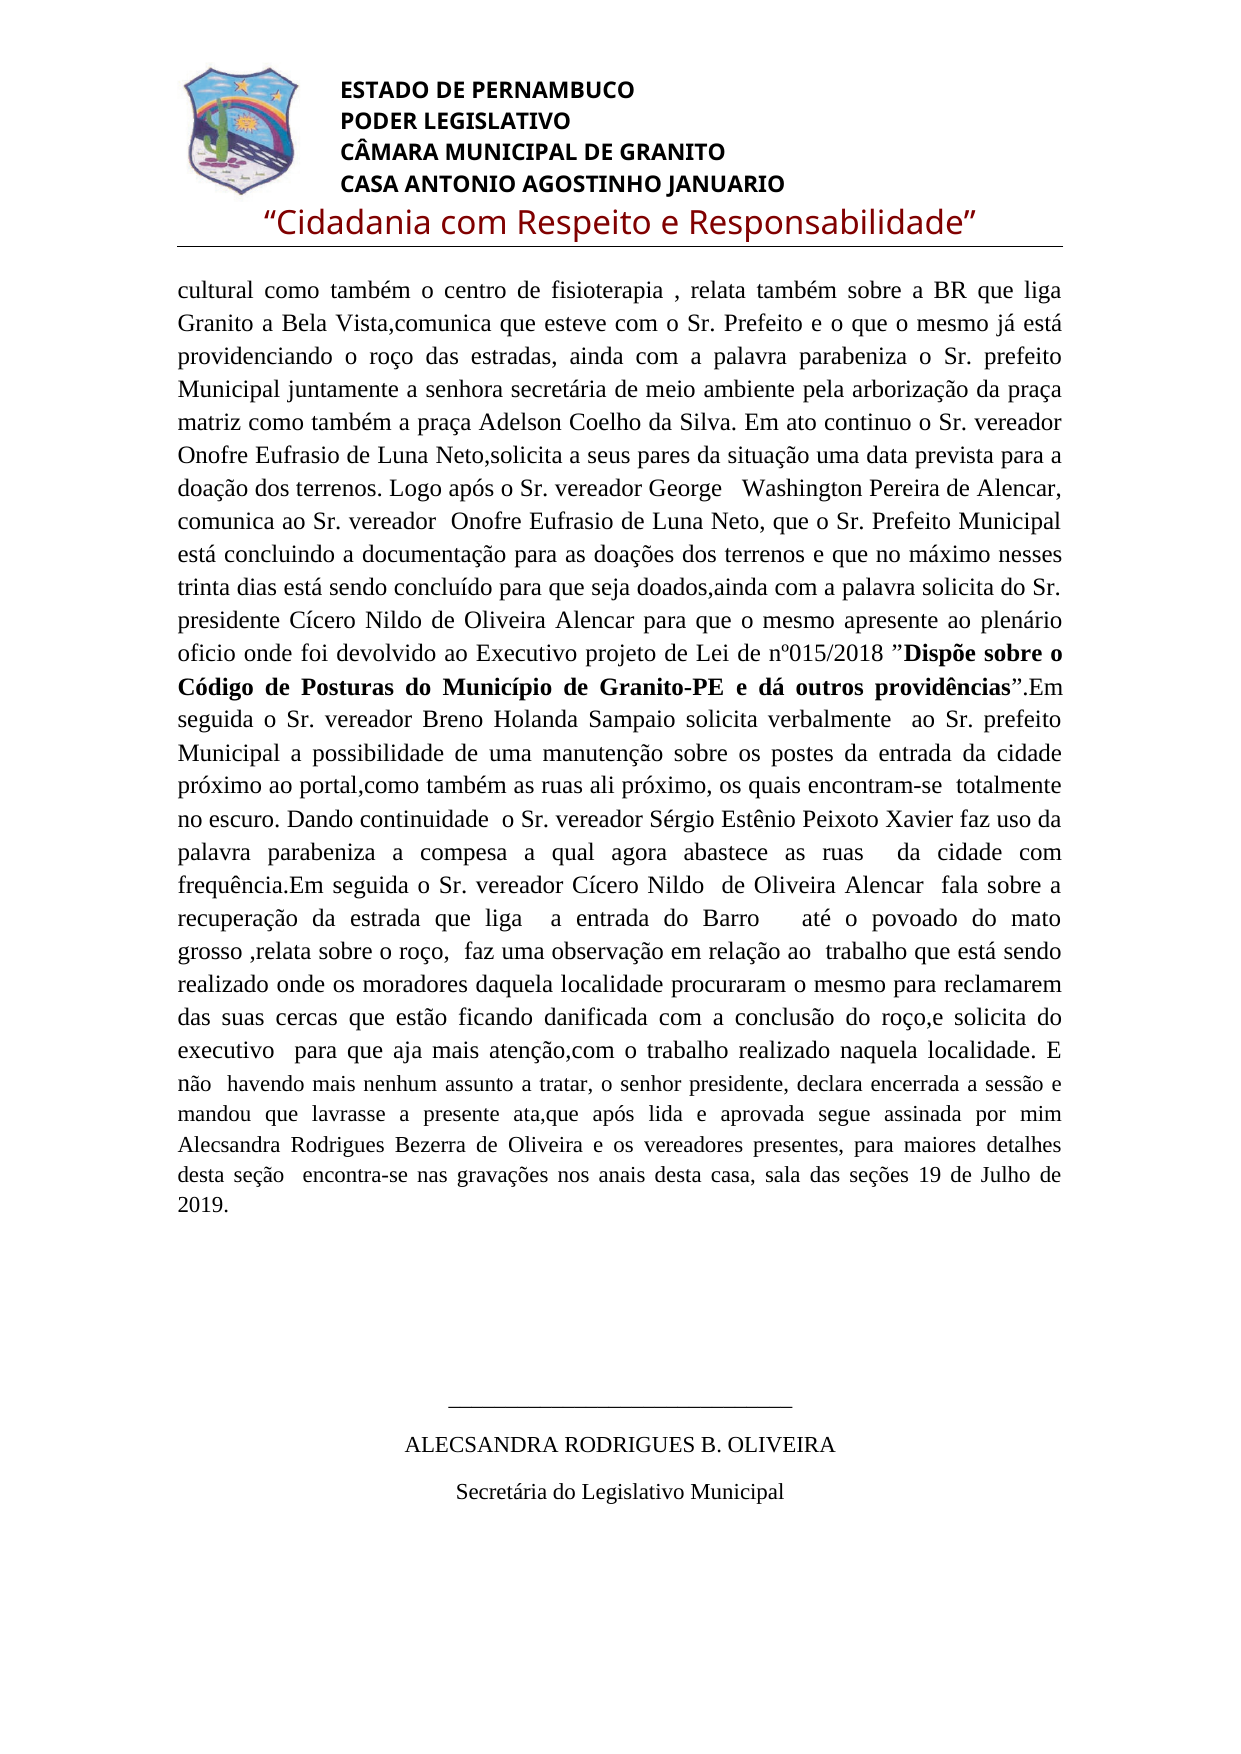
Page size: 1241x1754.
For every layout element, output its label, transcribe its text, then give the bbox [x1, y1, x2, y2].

picture [177, 62, 308, 202]
text ______________________________ [177, 1384, 1063, 1410]
text Secretária do Legislativo Municipal [177, 1478, 1063, 1504]
text ALECSANDRA RODRIGUES B. OLIVEIRA [177, 1431, 1063, 1457]
